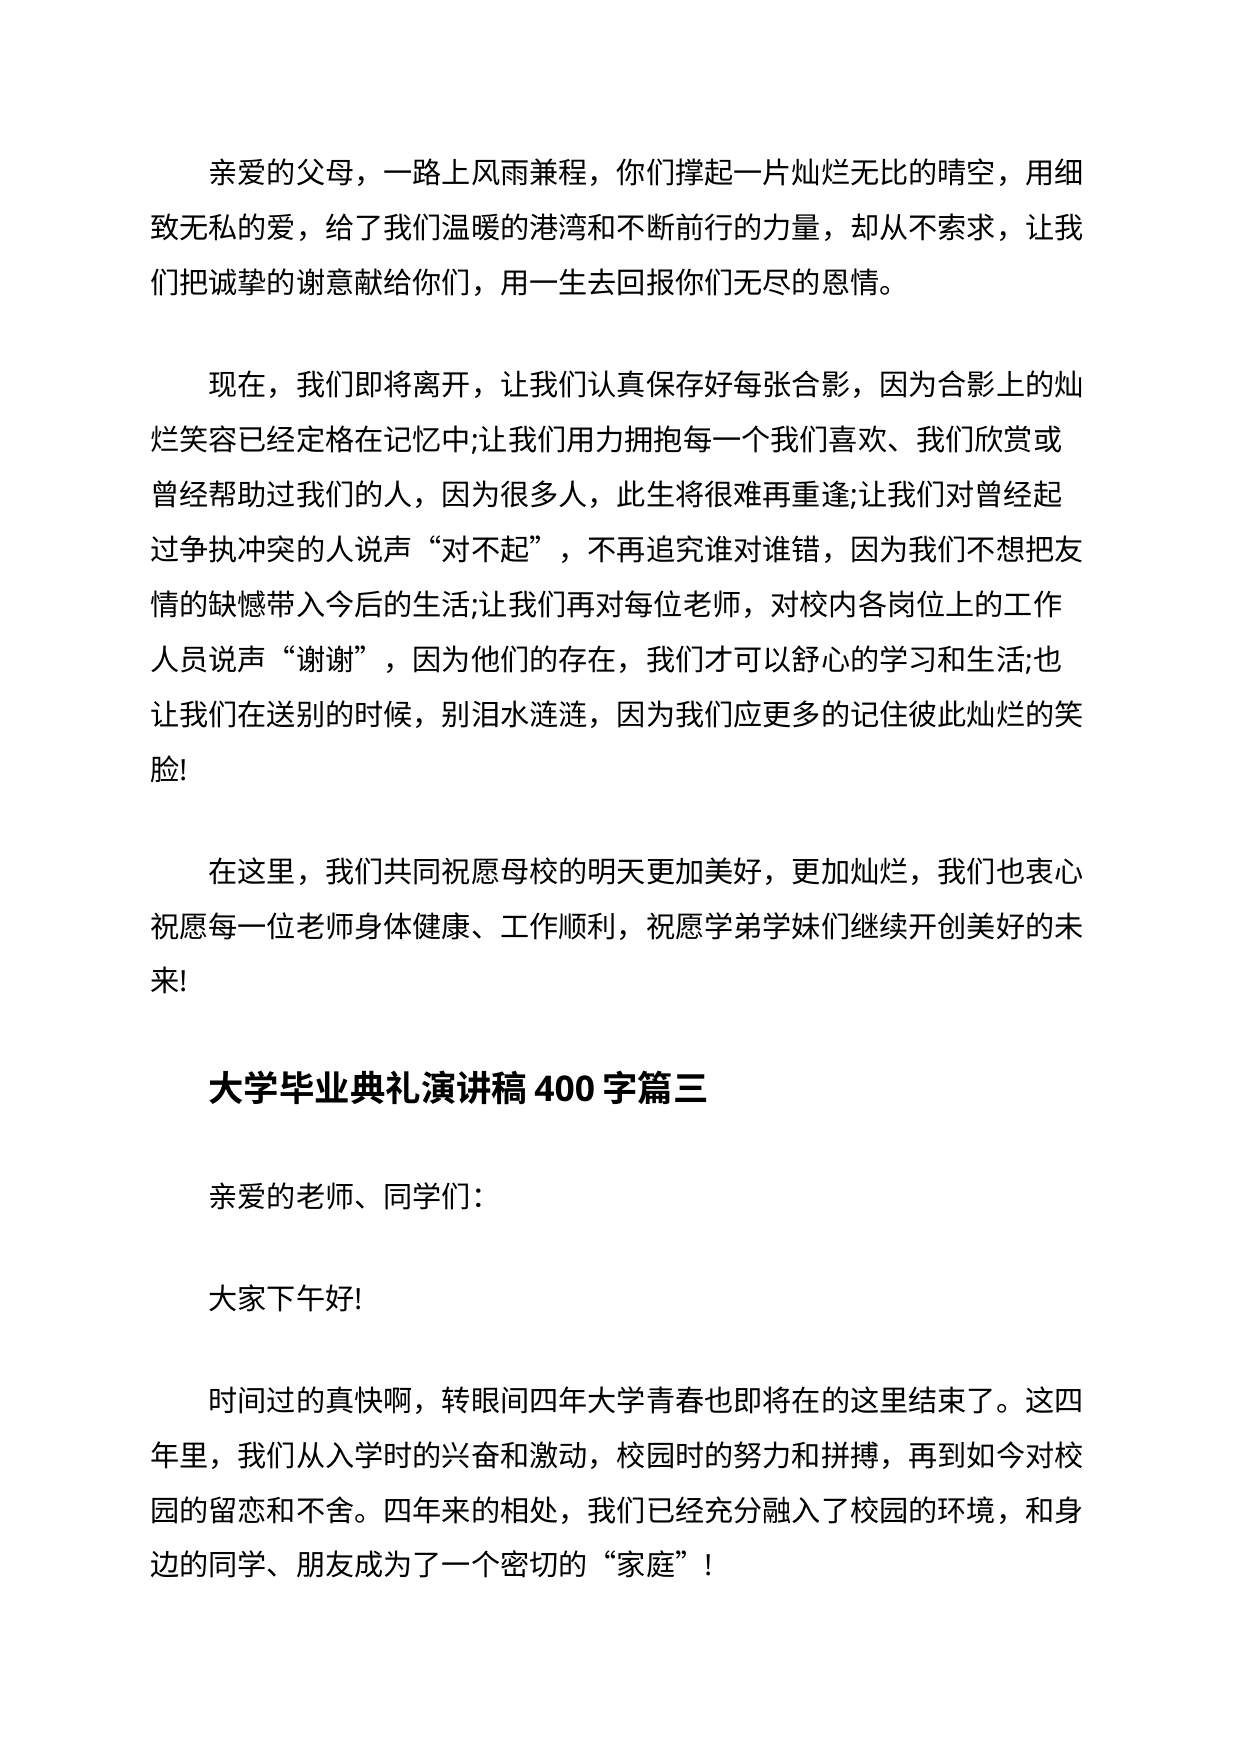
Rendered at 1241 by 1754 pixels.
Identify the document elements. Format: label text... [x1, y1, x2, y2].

text 大学毕业典礼演讲稿400字篇三 [150, 1060, 1090, 1111]
text 在这里，我们共同祝愿母校的明天更加美好，更加灿烂，我们也衷心祝愿每一位老师身体健康、工作顺利，祝愿学弟学妹们继续开创美好的未来! [150, 848, 1090, 1000]
text 亲爱的父母，一路上风雨兼程，你们撑起一片灿烂无比的晴空，用细致无私的爱，给了我们温暖的港湾和不断前行的力量，却从不索求，让我们把诚挚的谢意献给你们，用一生去回报你们无尽的恩情。 [150, 150, 1090, 302]
text 大家下午好! [150, 1275, 1090, 1318]
text 时间过的真快啊，转眼间四年大学青春也即将在的这里结束了。这四年里，我们从入学时的兴奋和激动，校园时的努力和拼搏，再到如今对校园的留恋和不舍。四年来的相处，我们已经充分融入了校园的环境，和身边的同学、朋友成为了一个密切的“家庭”! [150, 1377, 1090, 1584]
text 现在，我们即将离开，让我们认真保存好每张合影，因为合影上的灿烂笑容已经定格在记忆中;让我们用力拥抱每一个我们喜欢、我们欣赏或曾经帮助过我们的人，因为很多人，此生将很难再重逢;让我们对曾经起过争执冲突的人说声“对不起”，不再追究谁对谁错，因为我们不想把友情的缺憾带入今后的生活;让我们再对每位老师，对校内各岗位上的工作人员说声“谢谢”，因为他们的存在，我们才可以舒心的学习和生活;也让我们在送别的时候，别泪水涟涟，因为我们应更多的记住彼此灿烂的笑脸! [150, 362, 1090, 789]
text 亲爱的老师、同学们： [150, 1173, 1090, 1216]
